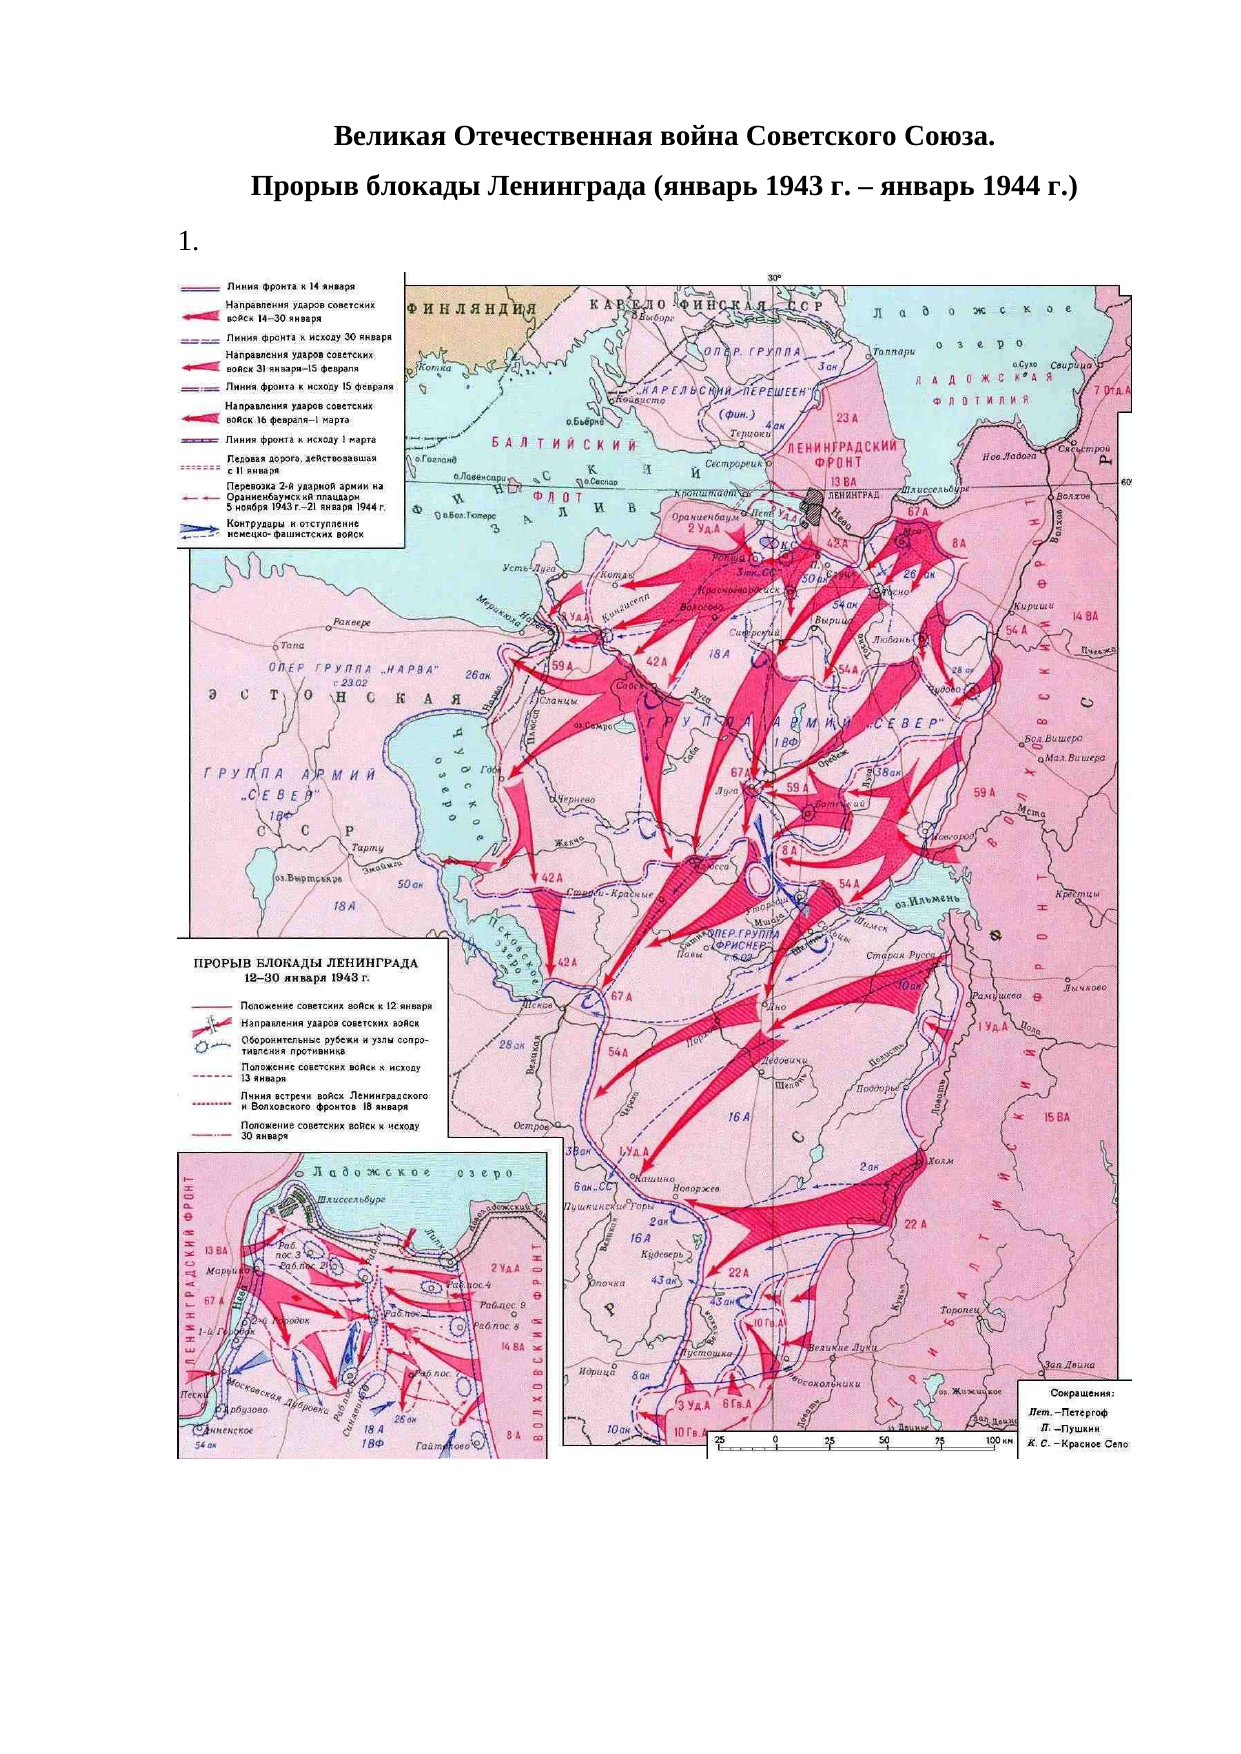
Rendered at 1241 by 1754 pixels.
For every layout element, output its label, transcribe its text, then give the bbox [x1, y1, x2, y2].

text Прорыв блокады Ленинграда (январь 1943 г. – январь 1944 г.) [177, 168, 1152, 202]
text 1. [177, 223, 1152, 256]
picture [177, 272, 1132, 1459]
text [177, 118, 1152, 152]
